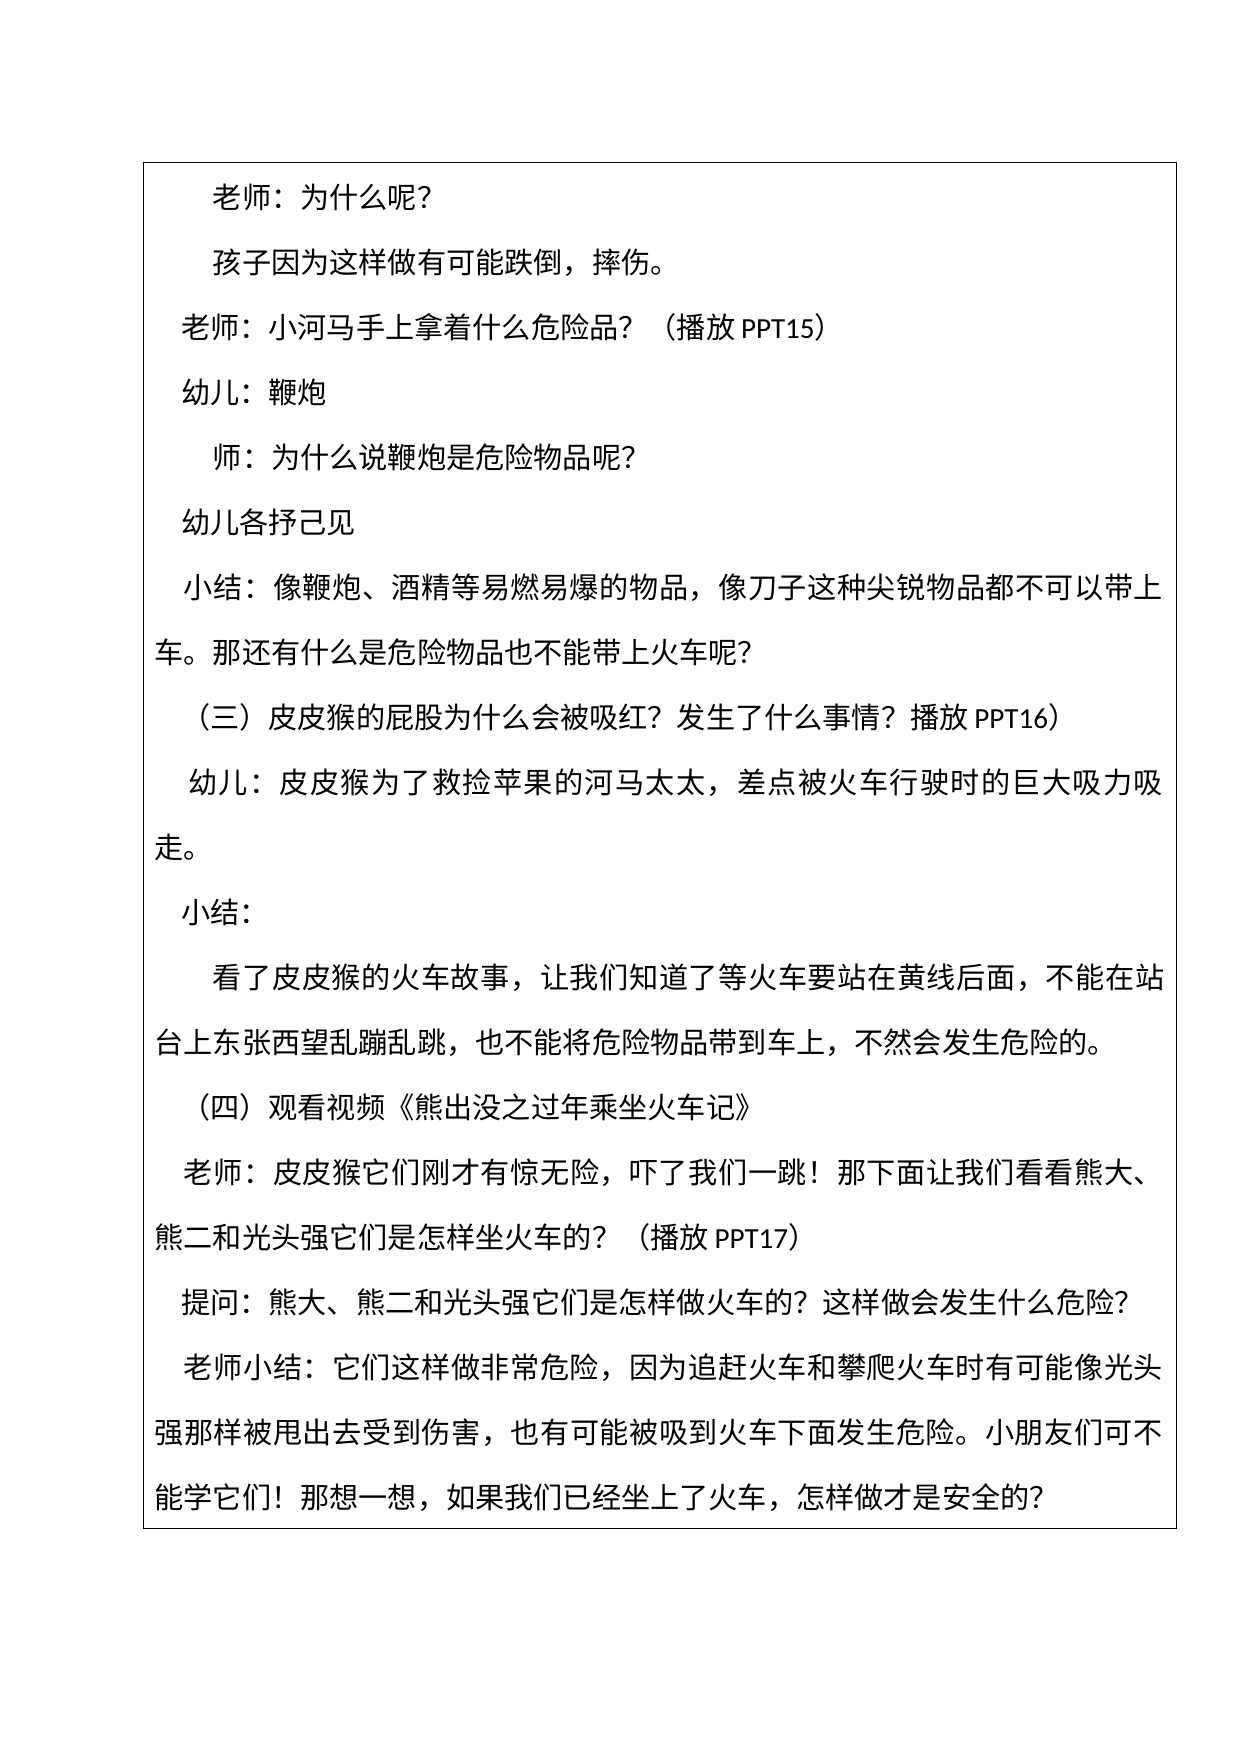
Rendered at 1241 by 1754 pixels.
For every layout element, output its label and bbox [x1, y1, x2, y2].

table_cell [144, 163, 1176, 1528]
